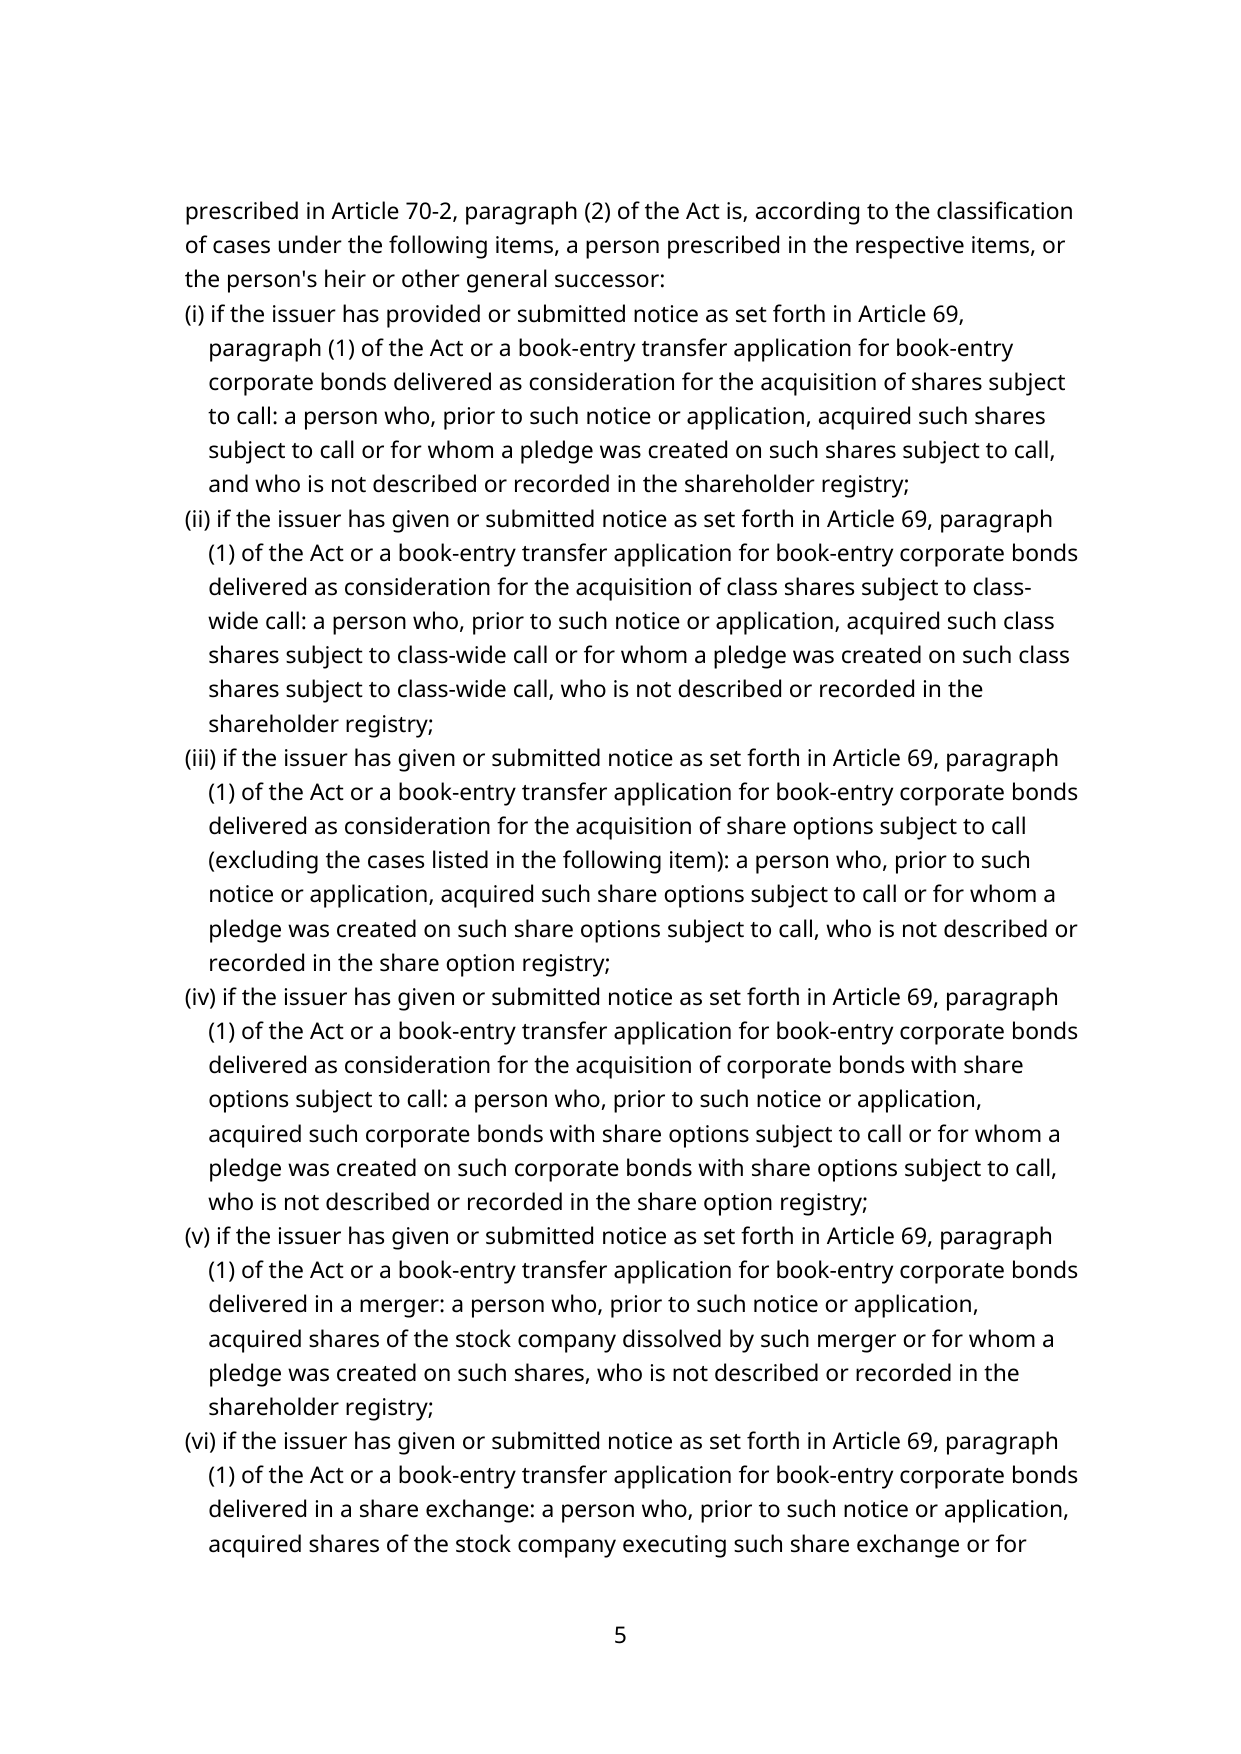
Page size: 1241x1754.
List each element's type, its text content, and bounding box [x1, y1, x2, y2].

text (iii) if the issuer has given or submitted notice as set forth in Article 69, paragraph (1) of the Act or a book-entry transfer application for book-entry corporate bonds delivered as consideration for the acquisition of share options subject to call (excluding the cases listed in the following item): a person who, prior to such notice or application, acquired such share options subject to call or for whom a pledge was created on such share options subject to call, who is not described or recorded in the share option registry; [184, 740, 1079, 979]
text (i) if the issuer has provided or submitted notice as set forth in Article 69, paragraph (1) of the Act or a book-entry transfer application for book-entry corporate bonds delivered as consideration for the acquisition of shares subject to call: a person who, prior to such notice or application, acquired such shares subject to call or for whom a pledge was created on such shares subject to call, and who is not described or recorded in the shareholder registry; [184, 296, 1079, 501]
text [184, 1424, 1079, 1560]
text (iv) if the issuer has given or submitted notice as set forth in Article 69, paragraph (1) of the Act or a book-entry transfer application for book-entry corporate bonds delivered as consideration for the acquisition of corporate bonds with share options subject to call: a person who, prior to such notice or application, acquired such corporate bonds with share options subject to call or for whom a pledge was created on such corporate bonds with share options subject to call, who is not described or recorded in the share option registry; [184, 979, 1079, 1219]
text (ii) if the issuer has given or submitted notice as set forth in Article 69, paragraph (1) of the Act or a book-entry transfer application for book-entry corporate bonds delivered as consideration for the acquisition of class shares subject to class-wide call: a person who, prior to such notice or application, acquired such class shares subject to class-wide call or for whom a pledge was created on such class shares subject to class-wide call, who is not described or recorded in the shareholder registry; [184, 501, 1079, 740]
text (v) if the issuer has given or submitted notice as set forth in Article 69, paragraph (1) of the Act or a book-entry transfer application for book-entry corporate bonds delivered in a merger: a person who, prior to such notice or application, acquired shares of the stock company dissolved by such merger or for whom a pledge was created on such shares, who is not described or recorded in the shareholder registry; [184, 1219, 1079, 1424]
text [161, 194, 1079, 296]
